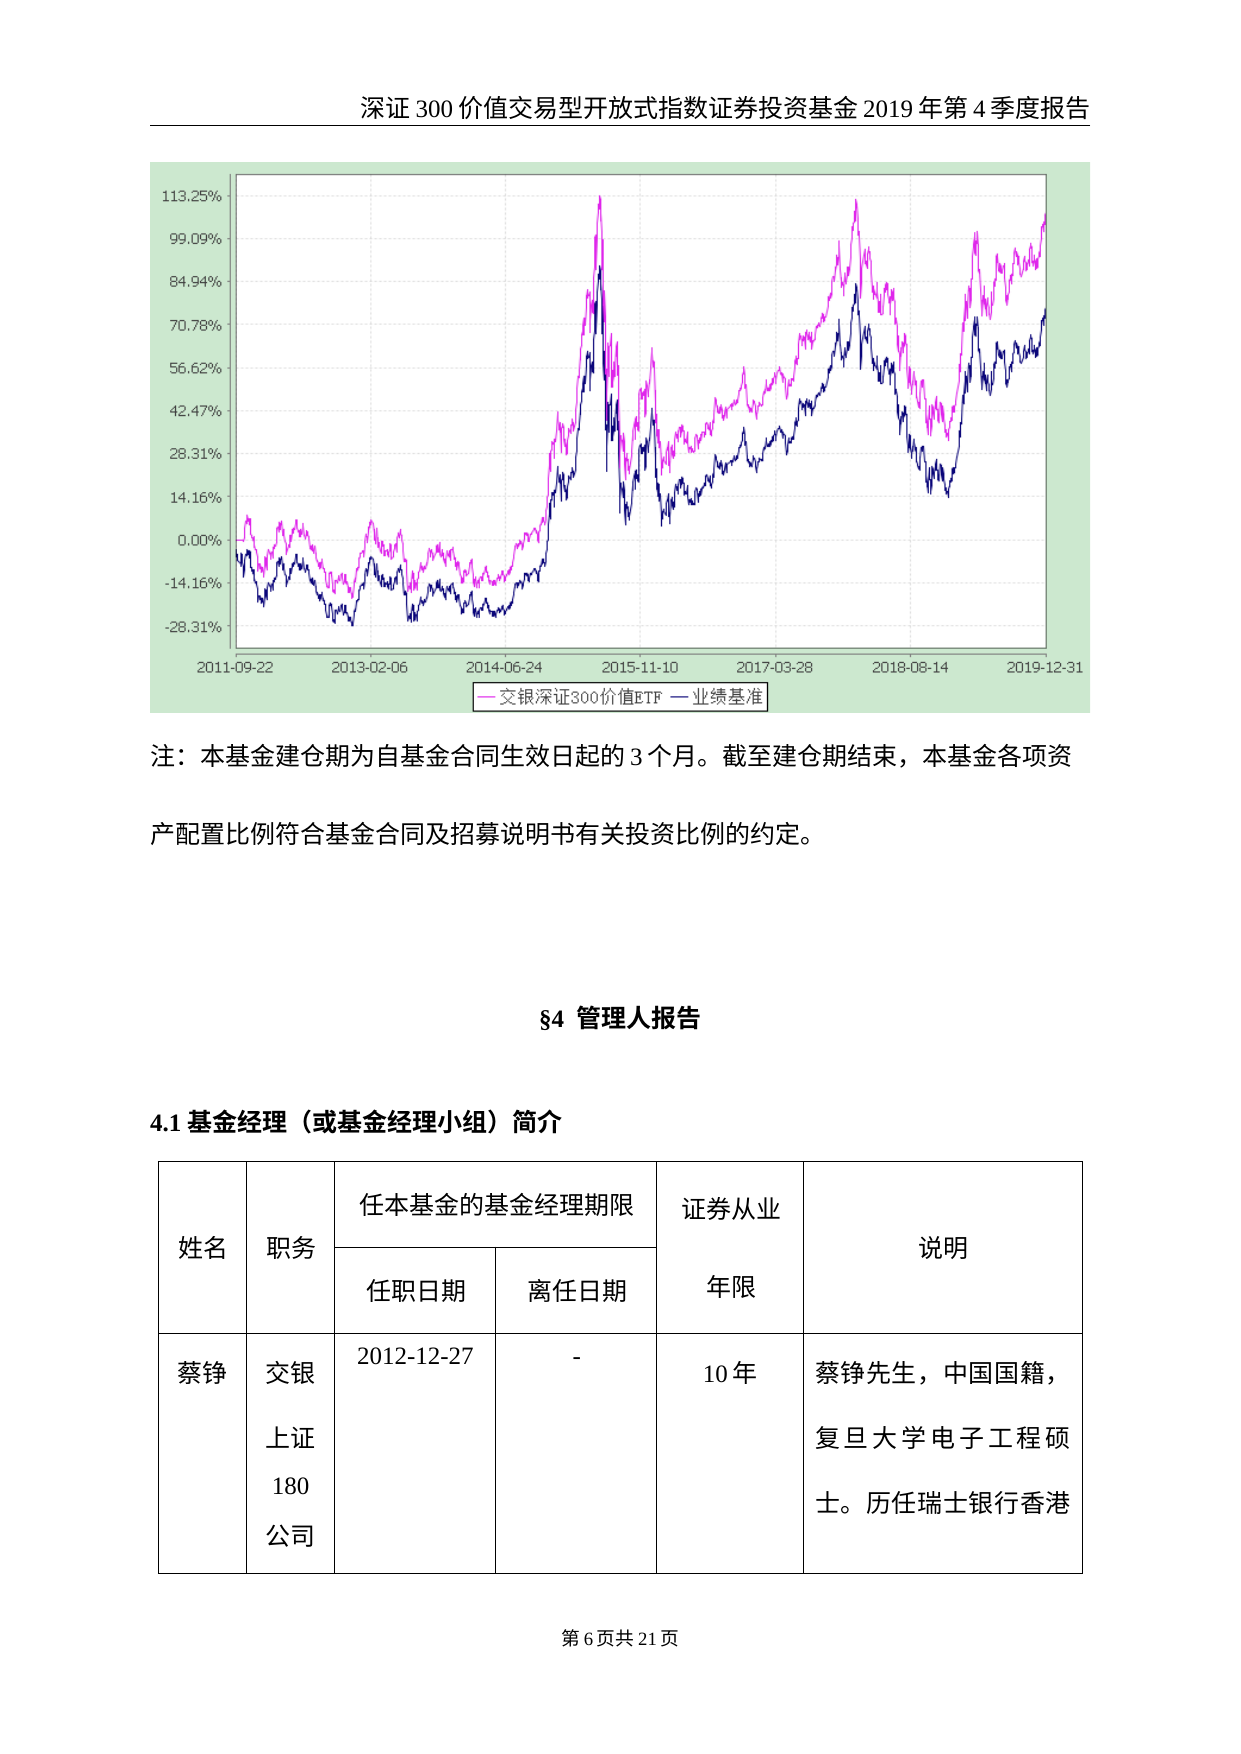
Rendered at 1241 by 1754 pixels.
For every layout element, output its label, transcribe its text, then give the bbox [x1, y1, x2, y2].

table_cell 蔡铮 [159, 1334, 246, 1573]
picture [150, 162, 1091, 713]
table_header 职务 [247, 1162, 334, 1333]
table_cell - [496, 1334, 656, 1573]
table_header 任本基金的基金经理期限 [335, 1162, 656, 1247]
text 4.1 基金经理（或基金经理小组）简介 [150, 1088, 1090, 1153]
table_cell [804, 1334, 1082, 1573]
table_cell 离任日期 [496, 1248, 656, 1333]
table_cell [247, 1334, 334, 1573]
table_cell 2012-12-27 [335, 1334, 495, 1573]
table_cell 10年 [657, 1334, 803, 1573]
table_header 说明 [804, 1162, 1082, 1333]
table_header 姓名 [159, 1162, 246, 1333]
table_header 证券从业年限 [657, 1162, 803, 1333]
text 注：本基金建仓期为自基金合同生效日起的3个月。截至建仓期结束，本基金各项资产配置比例符合基金合同及招募说明书有关投资比例的约定。 [150, 722, 1090, 865]
subtitle §4 管理人报告 [150, 984, 1090, 1049]
table_cell 任职日期 [335, 1248, 495, 1333]
